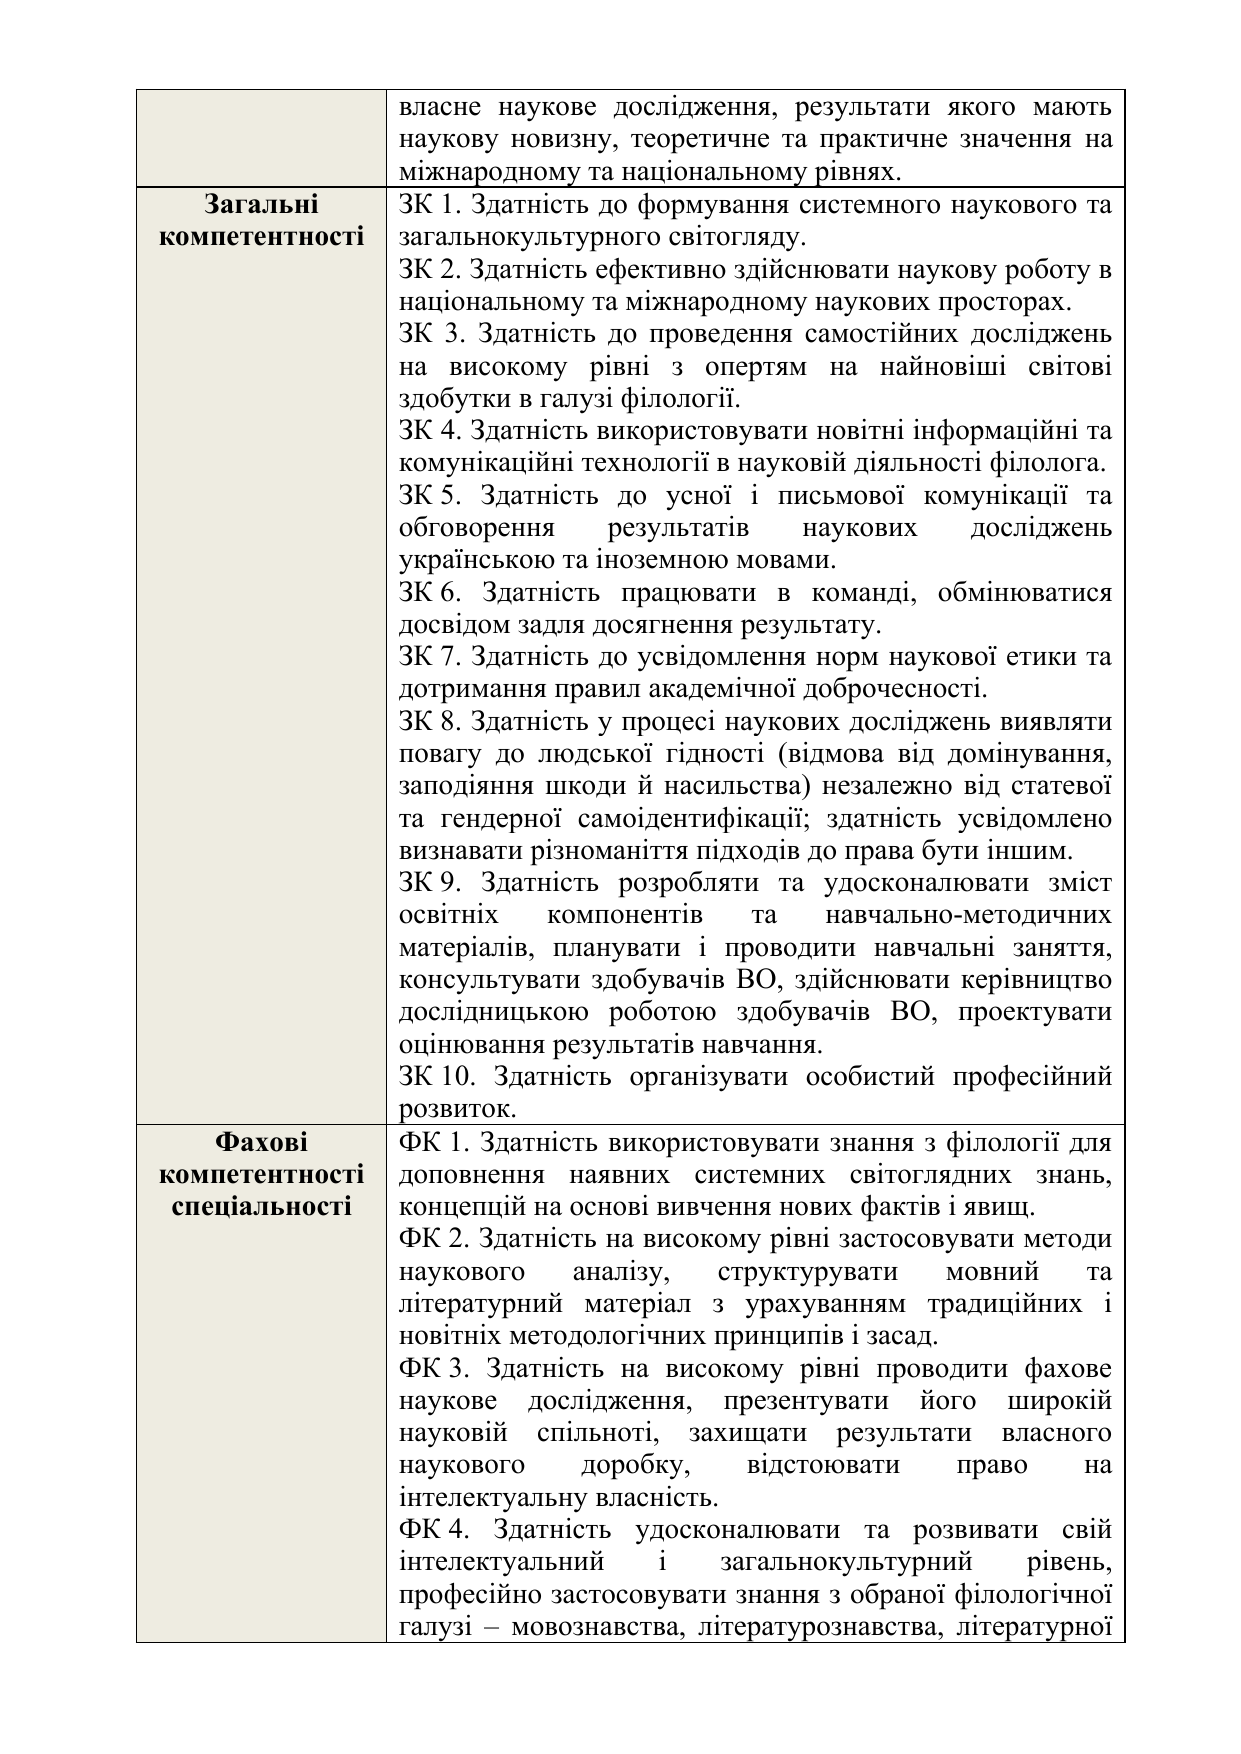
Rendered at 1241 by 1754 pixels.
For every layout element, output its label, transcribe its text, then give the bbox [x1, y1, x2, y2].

table_cell ЗК 1. Здатність до формування системного наукового та загальнокультурного світогляду. ЗК 2. Здатність ефективно здійснювати наукову роботу в національному та міжнародному наукових просторах. ЗК 3. Здатність до проведення самостійних досліджень на високому рівні з опертям на найновіші світові здобутки в галузі філології. ЗК 4. Здатність використовувати новітні інформаційні та комунікаційні технології в науковій діяльності філолога. ЗК 5. Здатність до усної і письмової комунікації та обговорення результатів наукових досліджень українською та іноземною мовами. ЗК 6. Здатність працювати в команді, обмінюватися досвідом задля досягнення результату. ЗК 7. Здатність до усвідомлення норм наукової етики та дотримання правил академічної доброчесності. ЗК 8. Здатність у процесі наукових досліджень виявляти повагу до людської гідності (відмова від домінування, заподіяння шкоди й насильства) незалежно від статевої та гендерної самоідентифікації; здатність усвідомлено визнавати різноманіття підходів до права бути іншим. ЗК 9. Здатність розробляти та удосконалювати зміст освітніх компонентів та навчально-методичних матеріалів, планувати і проводити навчальні заняття, консультувати здобувачів ВО, здійснювати керівництво дослідницькою роботою здобувачів ВО, проектувати оцінювання результатів навчання. ЗК 10. Здатність організувати особистий професійний розвиток. [387, 188, 1124, 1124]
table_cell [387, 1125, 1124, 1642]
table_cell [137, 1125, 386, 1642]
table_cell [137, 90, 386, 186]
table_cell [387, 90, 1124, 186]
table_cell Загальні компетентності [137, 188, 386, 1124]
